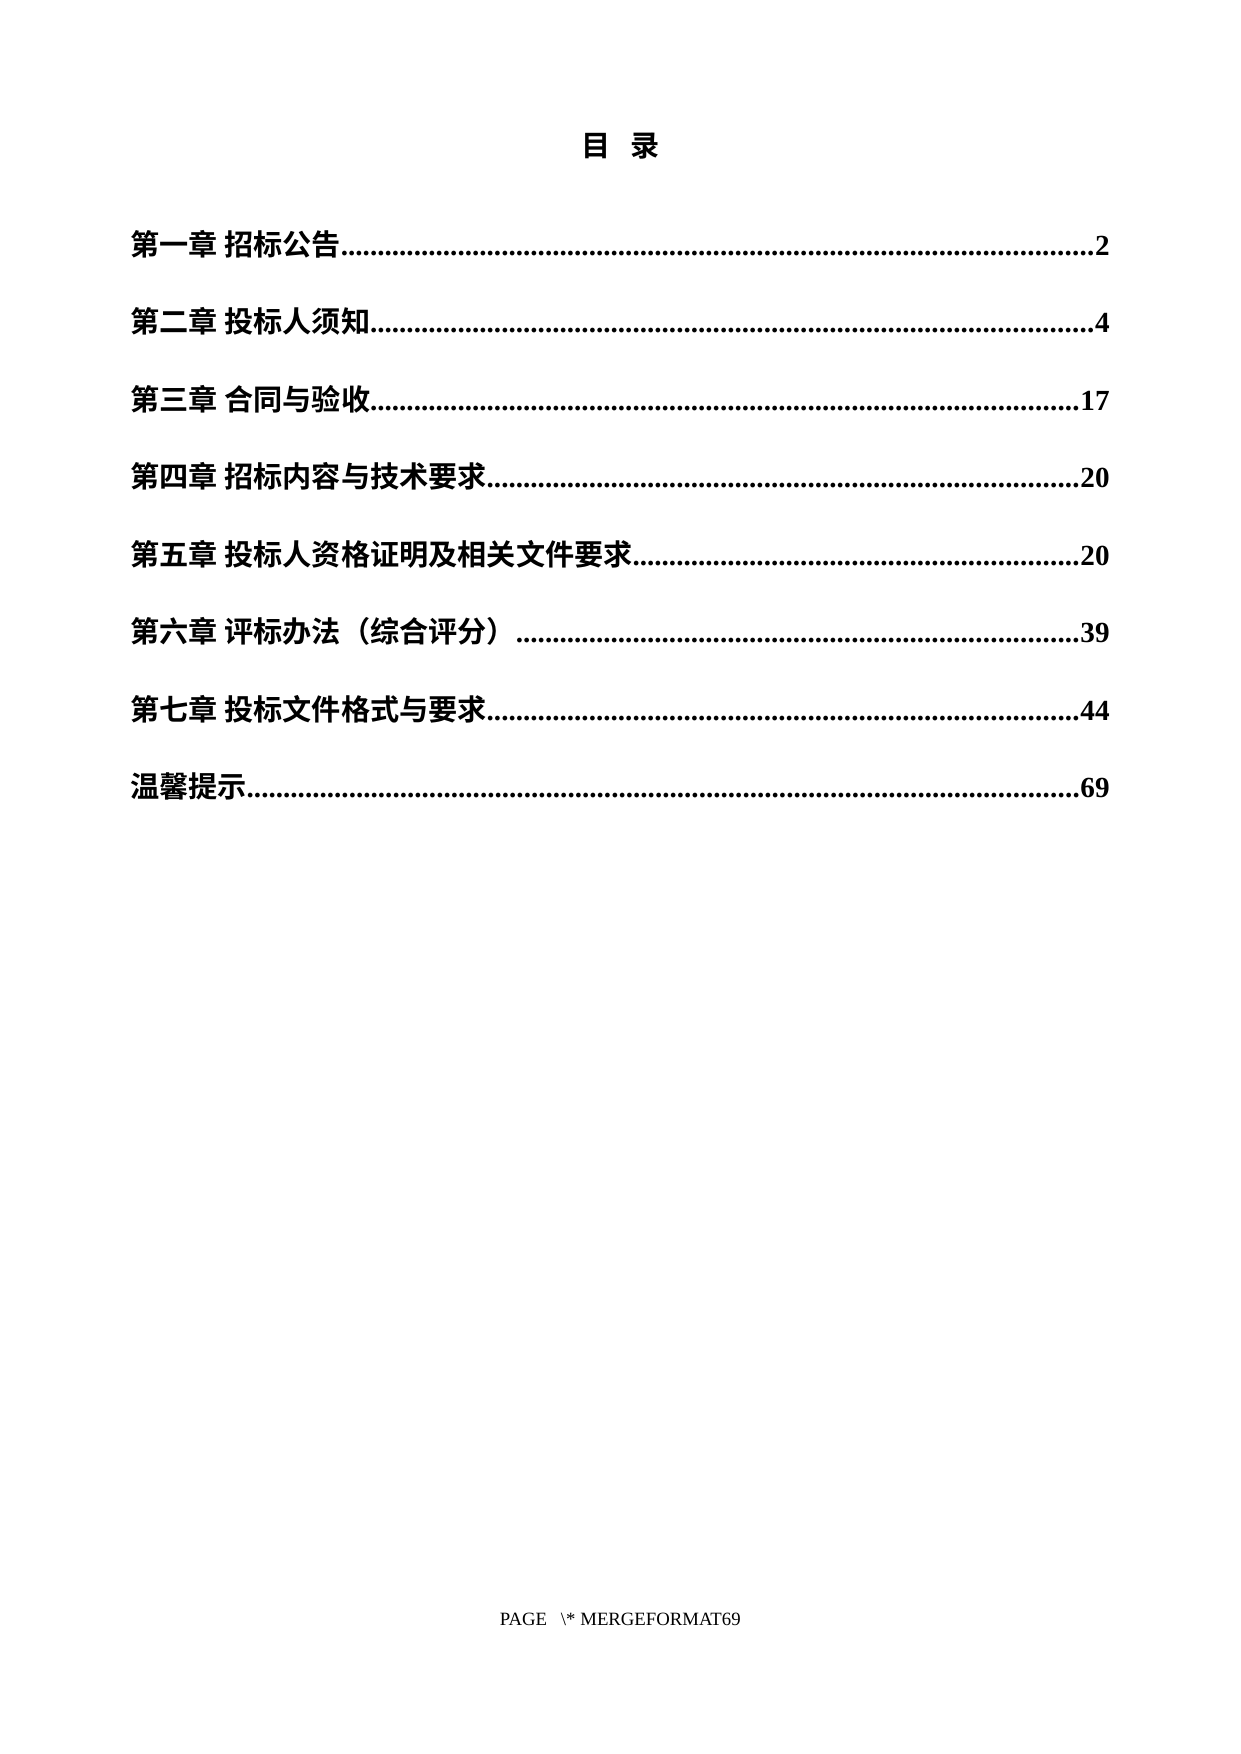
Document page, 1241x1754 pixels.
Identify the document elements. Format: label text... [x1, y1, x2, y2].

text 第五章 投标人资格证明及相关文件要求 20 [130, 520, 1110, 585]
text 第七章 投标文件格式与要求 44 [130, 675, 1110, 740]
text 第一章 招标公告 2 [130, 210, 1110, 275]
text 温馨提示 69 [130, 752, 1110, 817]
text 第二章 投标人须知 4 [130, 287, 1110, 352]
text 第四章 招标内容与技术要求 20 [130, 442, 1110, 507]
text 第六章 评标办法（综合评分） 39 [130, 597, 1110, 662]
text 目 录 [130, 111, 1110, 176]
text 第三章 合同与验收 17 [130, 365, 1110, 430]
